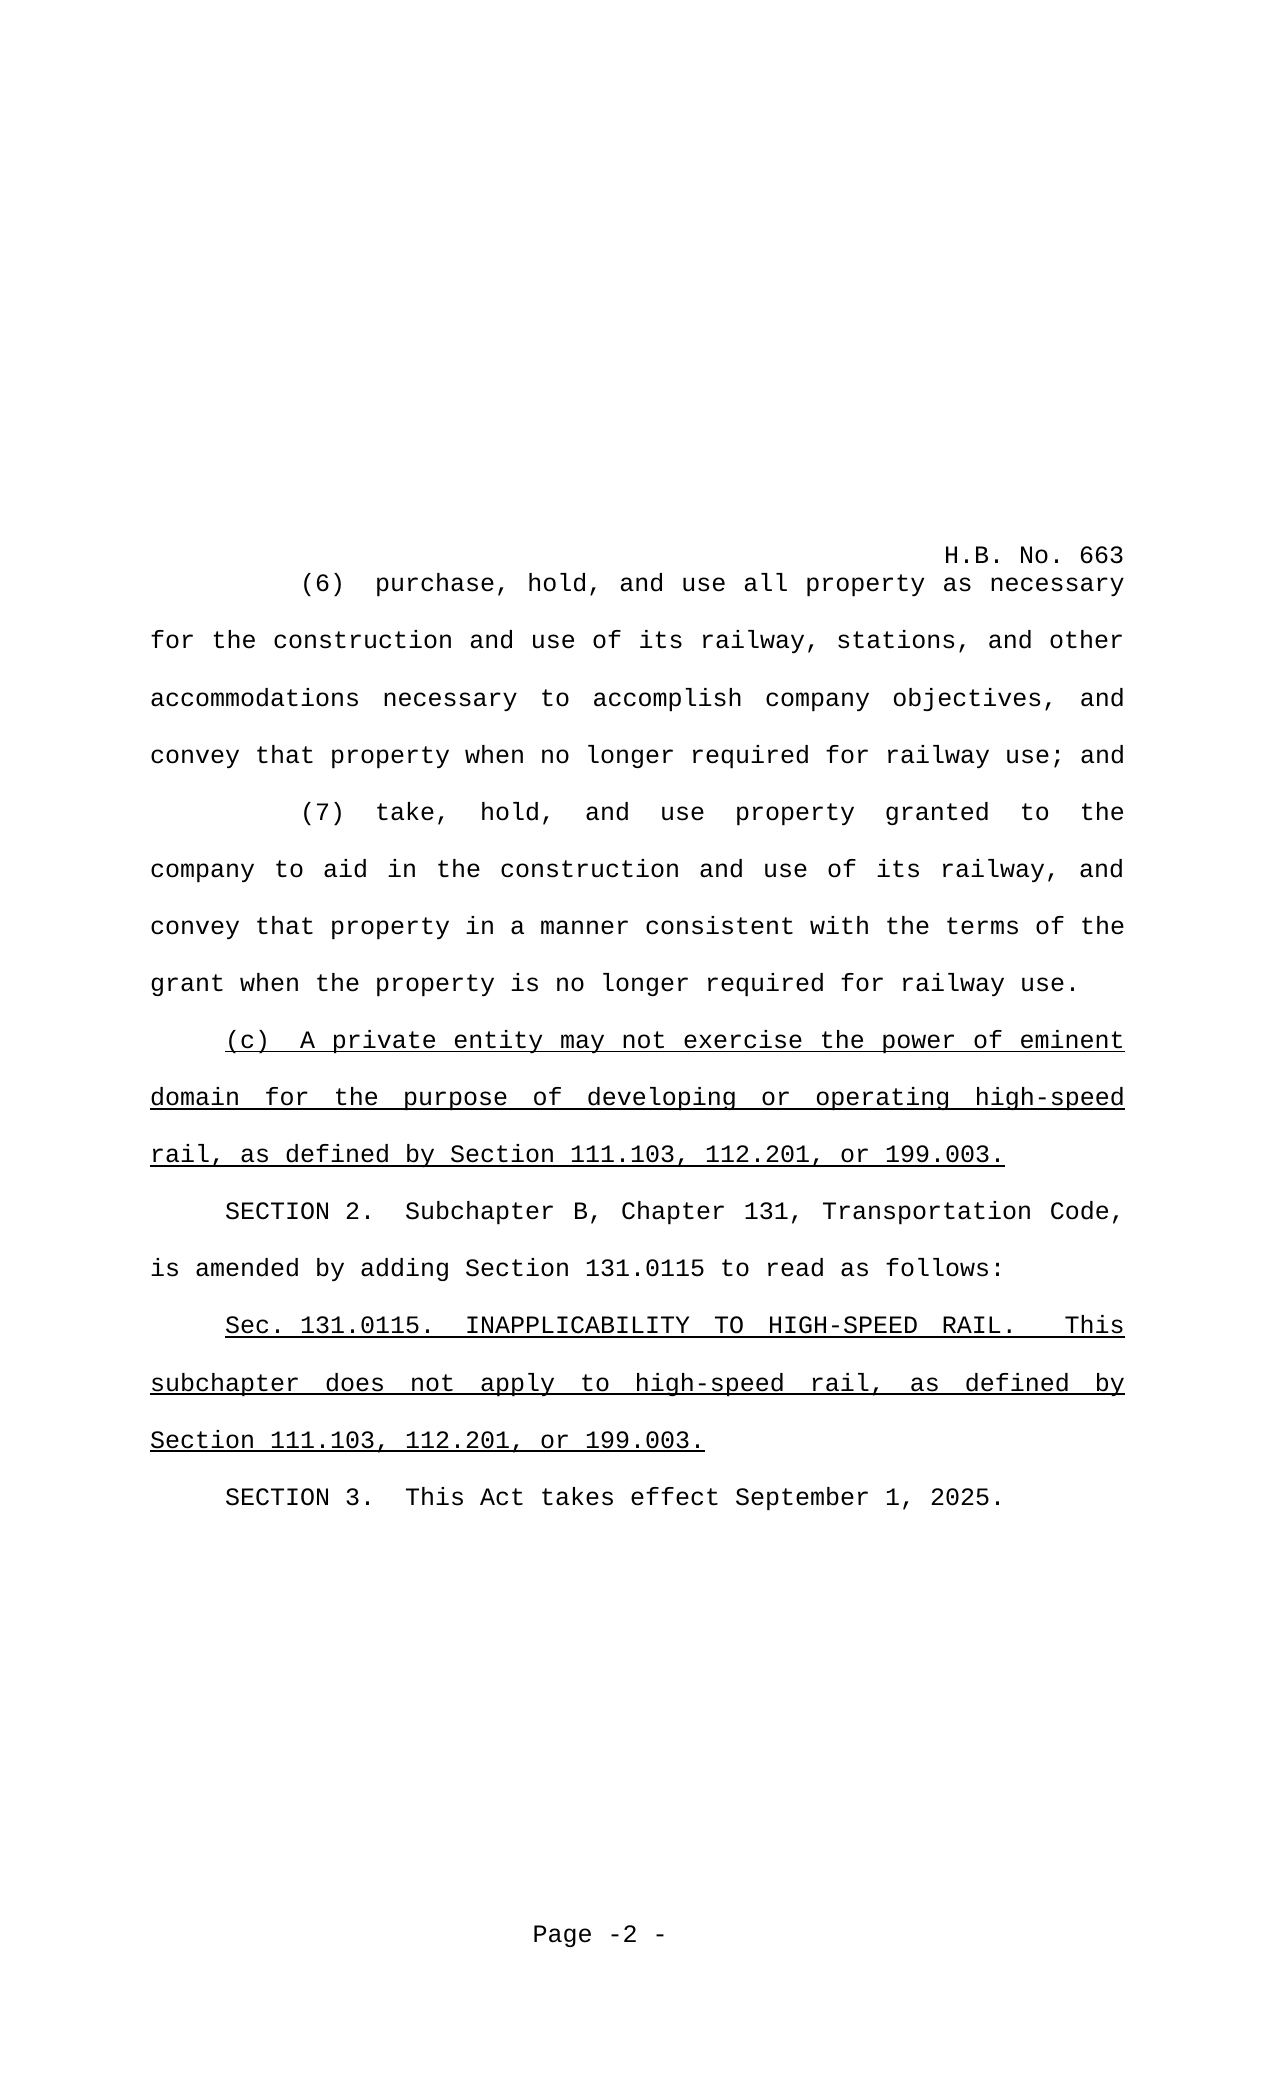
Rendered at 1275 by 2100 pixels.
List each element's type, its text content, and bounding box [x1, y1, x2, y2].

text Sec. 131.0115. INAPPLICABILITY TO HIGH-SPEED RAIL. This subchapter does not apply to high-speed rail, as defined by Section 111.103, 112.201, or 199.003. [150, 1313, 1125, 1393]
text (c) A private entity may not exercise the power of eminent domain for the purpose of developing or operating high-speed rail, as defined by Section 111.103, 112.201, or 199.003. [150, 1110, 1125, 1170]
text Sec. 131.0115. INAPPLICABILITY TO HIGH-SPEED RAIL. This subchapter does not apply to high-speed rail, as defined by Section 111.103, 112.201, or 199.003. [150, 1395, 1125, 1456]
text (6) purchase, hold, and use all property as necessary for the construction and use of its railway, stations, and other accommodations necessary to accomplish company objectives, and convey that property when no longer required for railway use; and [150, 571, 1125, 771]
text (c) A private entity may not exercise the power of eminent domain for the purpose of developing or operating high-speed rail, as defined by Section 111.103, 112.201, or 199.003. [150, 1027, 1125, 1108]
text SECTION 3. This Act takes effect September 1, 2025. [150, 1484, 1125, 1513]
text SECTION 2. Subchapter B, Chapter 131, Transportation Code, is amended by adding Section 131.0115 to read as follows: [150, 1199, 1125, 1284]
text (7) take, hold, and use property granted to the company to aid in the construction and use of its railway, and convey that property in a manner consistent with the terms of the grant when the property is no longer required for railway use. [150, 799, 1125, 999]
